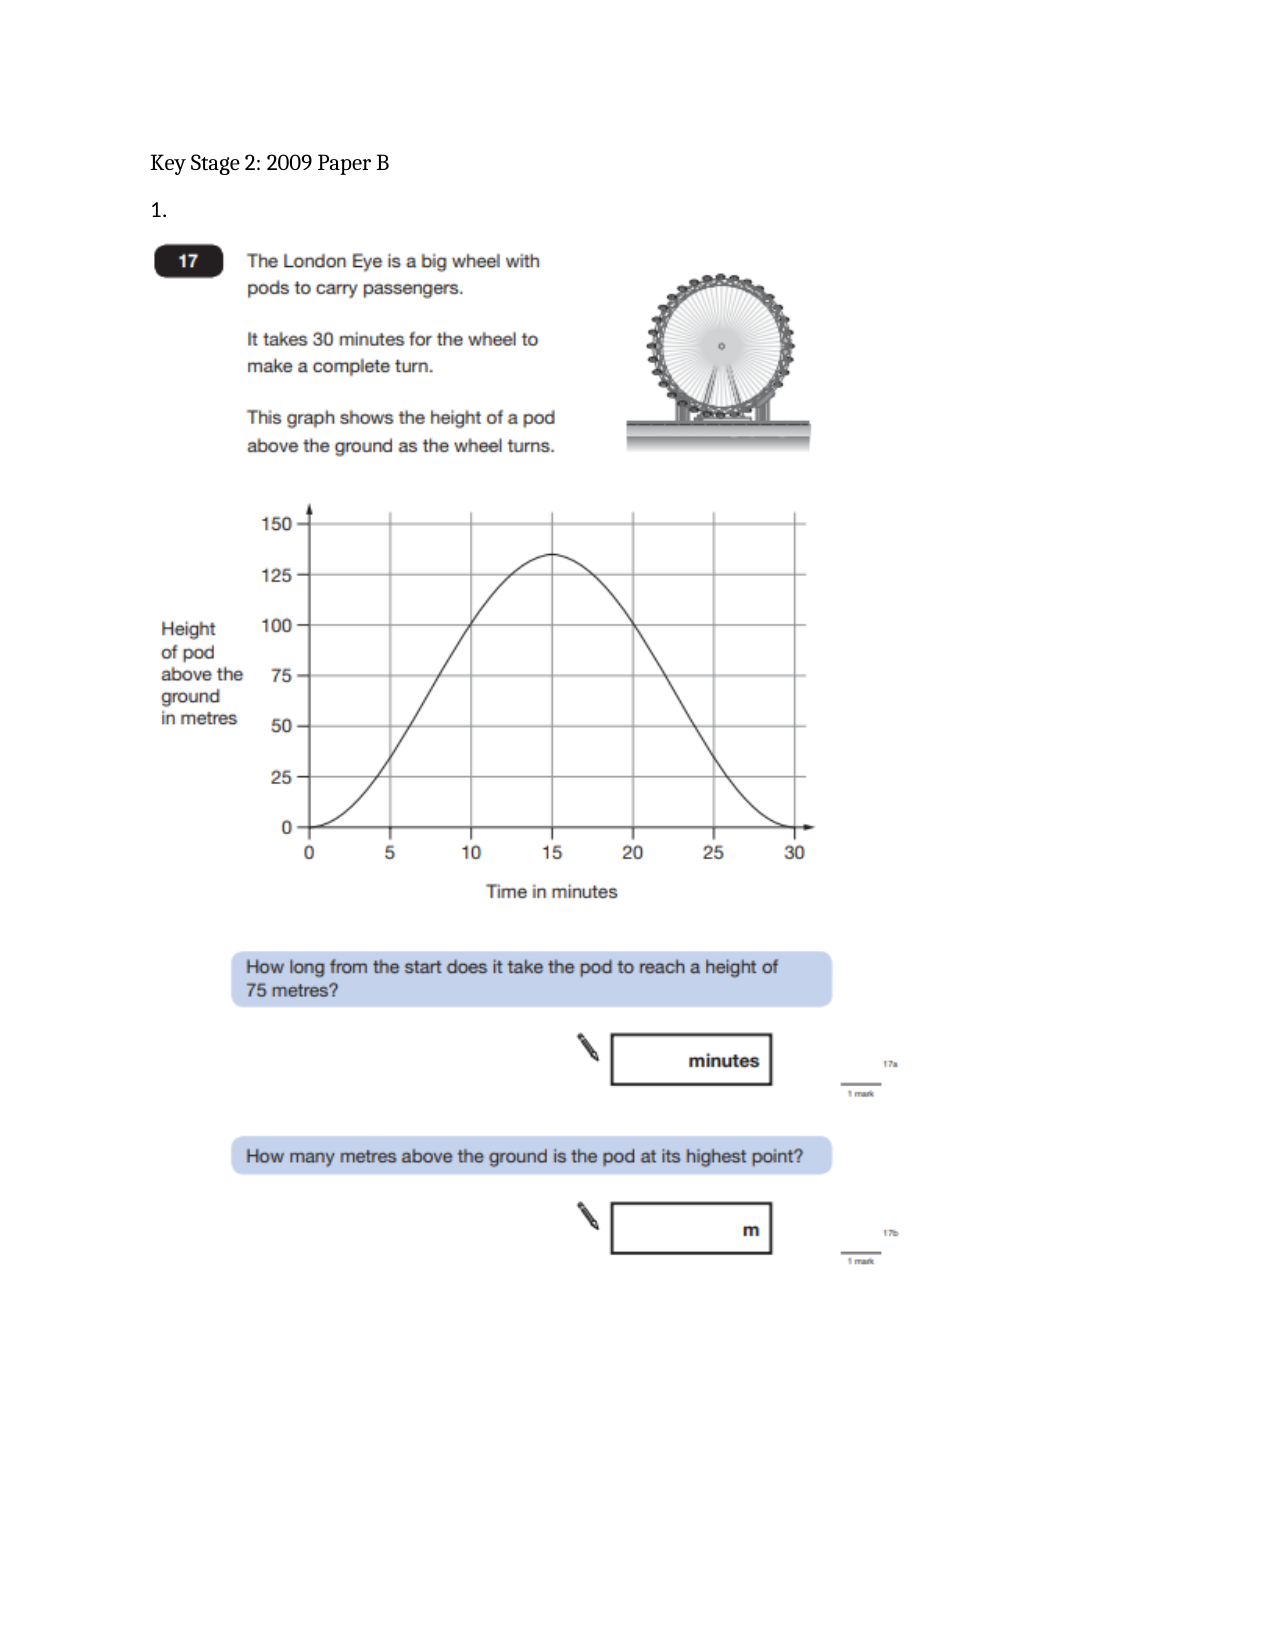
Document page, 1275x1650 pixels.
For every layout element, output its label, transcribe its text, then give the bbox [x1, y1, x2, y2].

picture [150, 242, 952, 1277]
text Key Stage 2: 2009 Paper B [150, 150, 1125, 176]
text 1. [150, 195, 1125, 223]
